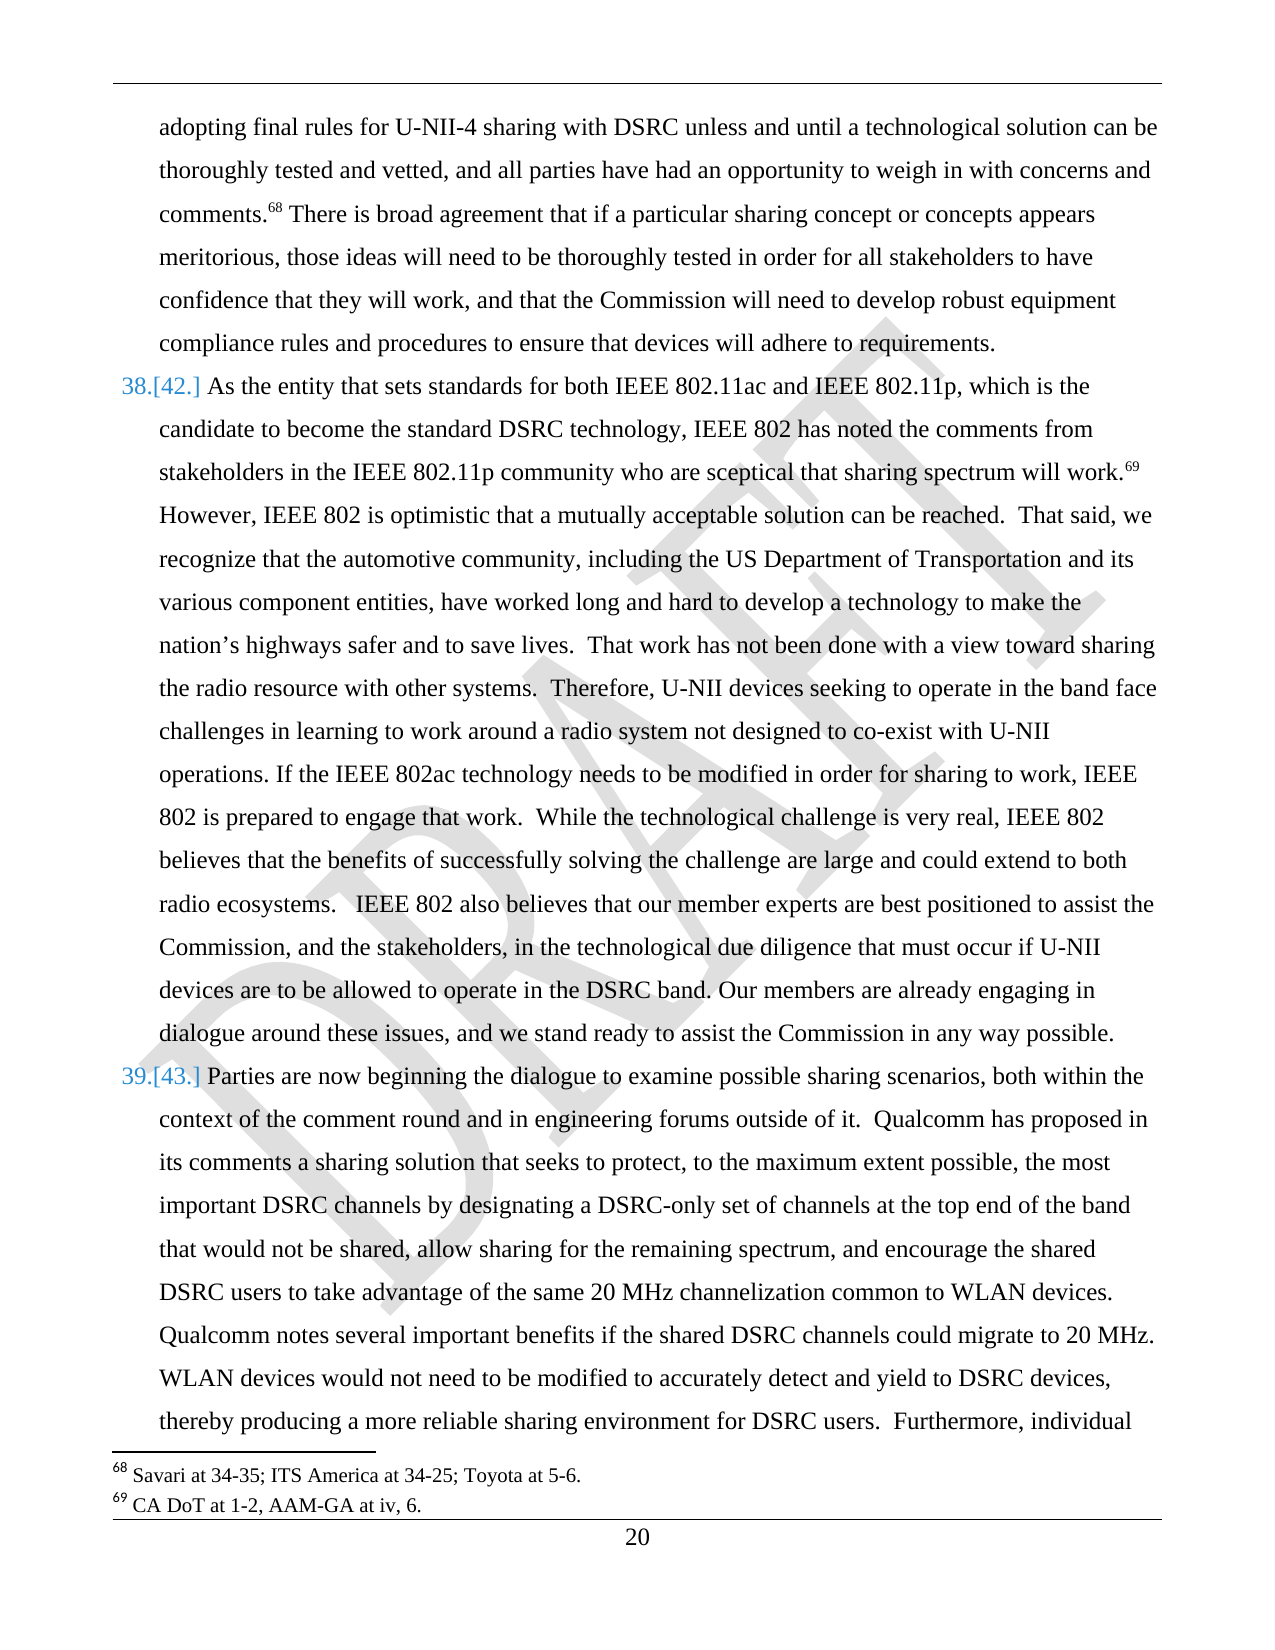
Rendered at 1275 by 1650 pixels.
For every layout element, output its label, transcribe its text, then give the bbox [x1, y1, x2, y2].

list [121, 112, 1162, 357]
list As the entity that sets standards for both IEEE 802.11ac and IEEE 802.11p, which is the candidate to become the standard DSRC technology, IEEE 802 has noted the comments from stakeholders in the IEEE 802.11p community who are sceptical that sharing spectrum will work. However, IEEE 802 is optimistic that a mutually acceptable solution can be reached. That said, we recognize that the automotive community, including the US Department of Transportation and its various component entities, have worked long and hard to develop a technology to make the nation’s highways safer and to save lives. That work has not been done with a view toward sharing the radio resource with other systems. Therefore, U-NII devices seeking to operate in the band face challenges in learning to work around a radio system not designed to co-exist with U-NII operations. If the IEEE 802ac technology needs to be modified in order for sharing to work, IEEE 802 is prepared to engage that work. While the technological challenge is very real, IEEE 802 believes that the benefits of successfully solving the challenge are large and could extend to both radio ecosystems. IEEE 802 also believes that our member experts are best positioned to assist the Commission, and the stakeholders, in the technological due diligence that must occur if U-NII devices are to be allowed to operate in the DSRC band. Our members are already engaging in dialogue around these issues, and we stand ready to assist the Commission in any way possible. [121, 371, 1162, 1047]
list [121, 1061, 1162, 1435]
